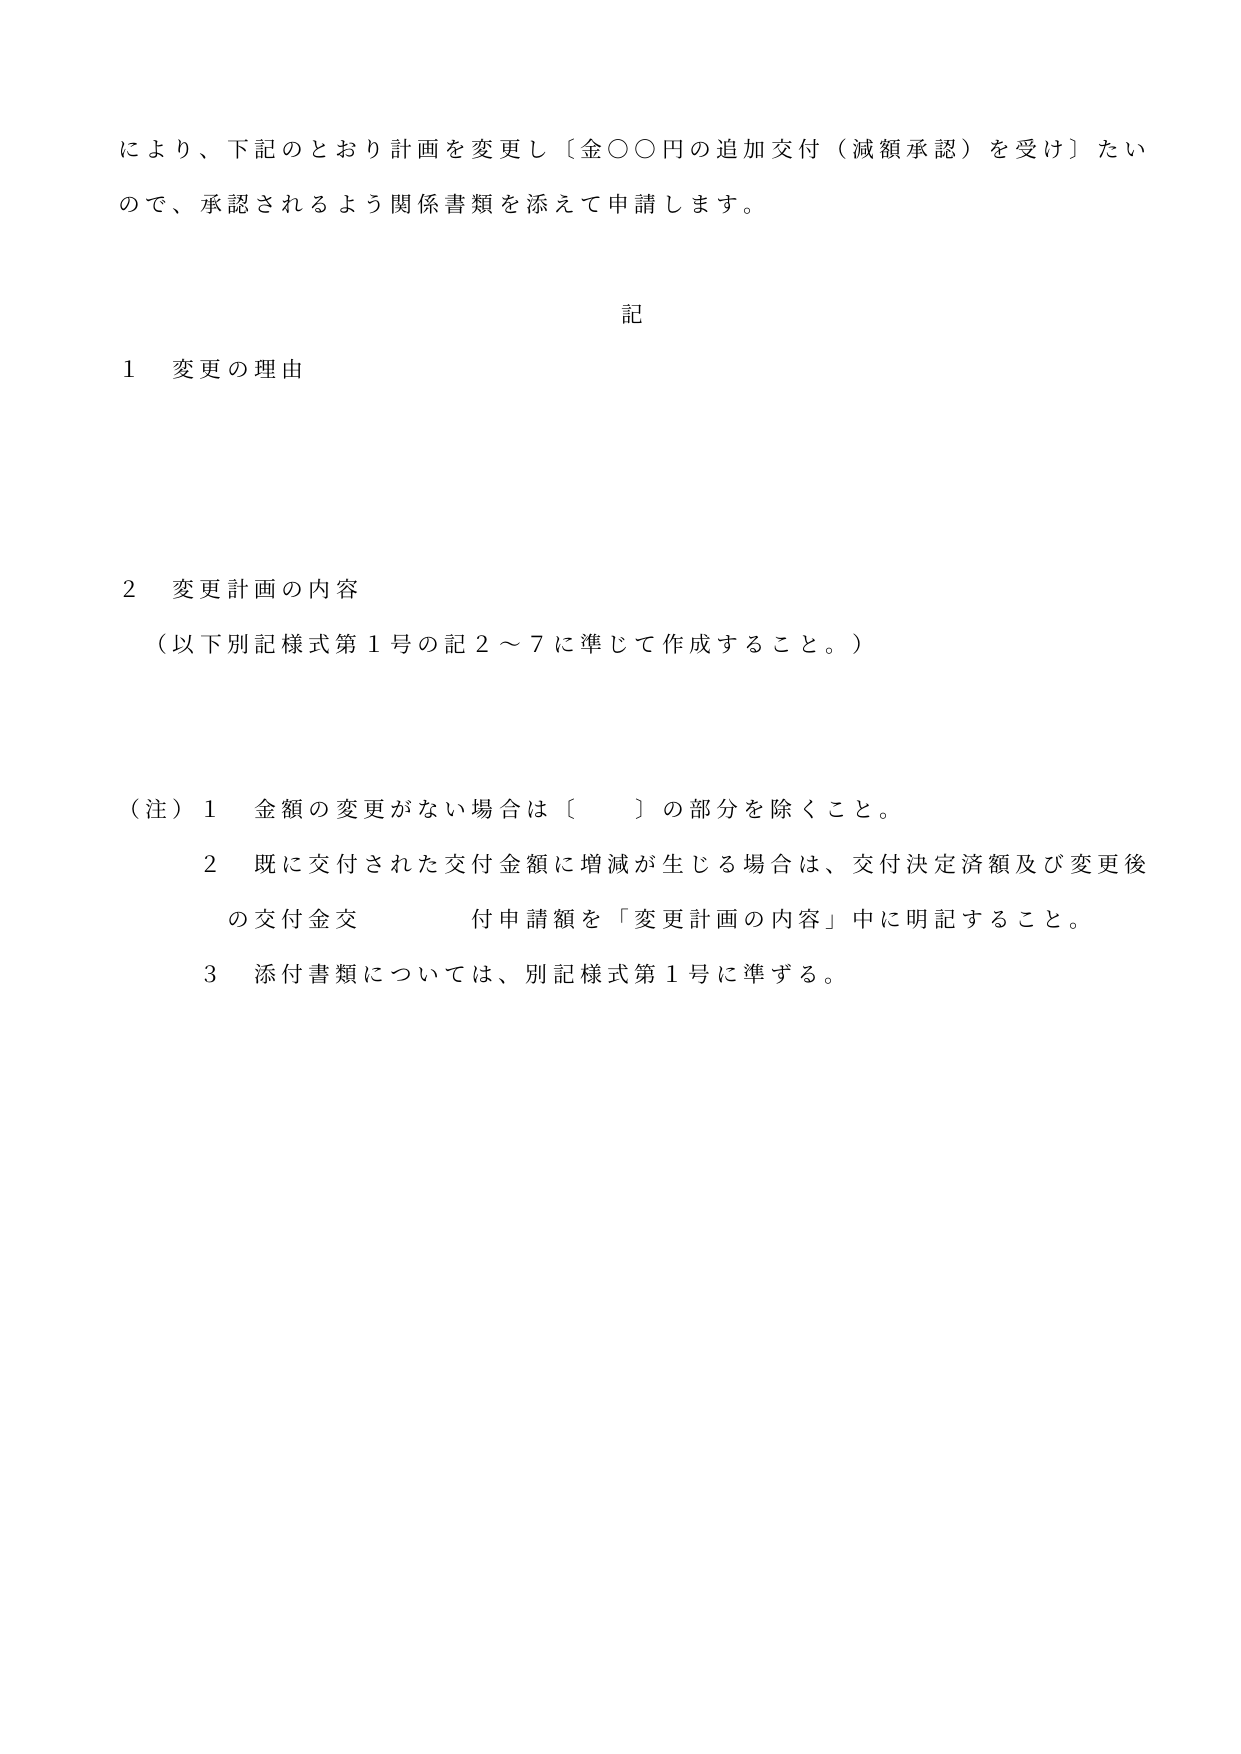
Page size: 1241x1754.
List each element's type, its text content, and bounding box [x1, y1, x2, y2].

text １ 変更の理由 [118, 341, 1151, 396]
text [118, 121, 1151, 231]
text ３ 添付書類については、別記様式第１号に準ずる。 [118, 946, 1151, 1001]
text （以下別記様式第１号の記２～７に準じて作成すること。） [118, 616, 1151, 671]
text 記 [118, 286, 1151, 341]
text （注）１ 金額の変更がない場合は〔 〕の部分を除くこと。 [118, 781, 1151, 836]
text ２ 変更計画の内容 [118, 561, 1151, 616]
text ２ 既に交付された交付金額に増減が生じる場合は、交付決定済額及び変更後の交付金交 付申請額を「変更計画の内容」中に明記すること。 [118, 836, 1151, 946]
